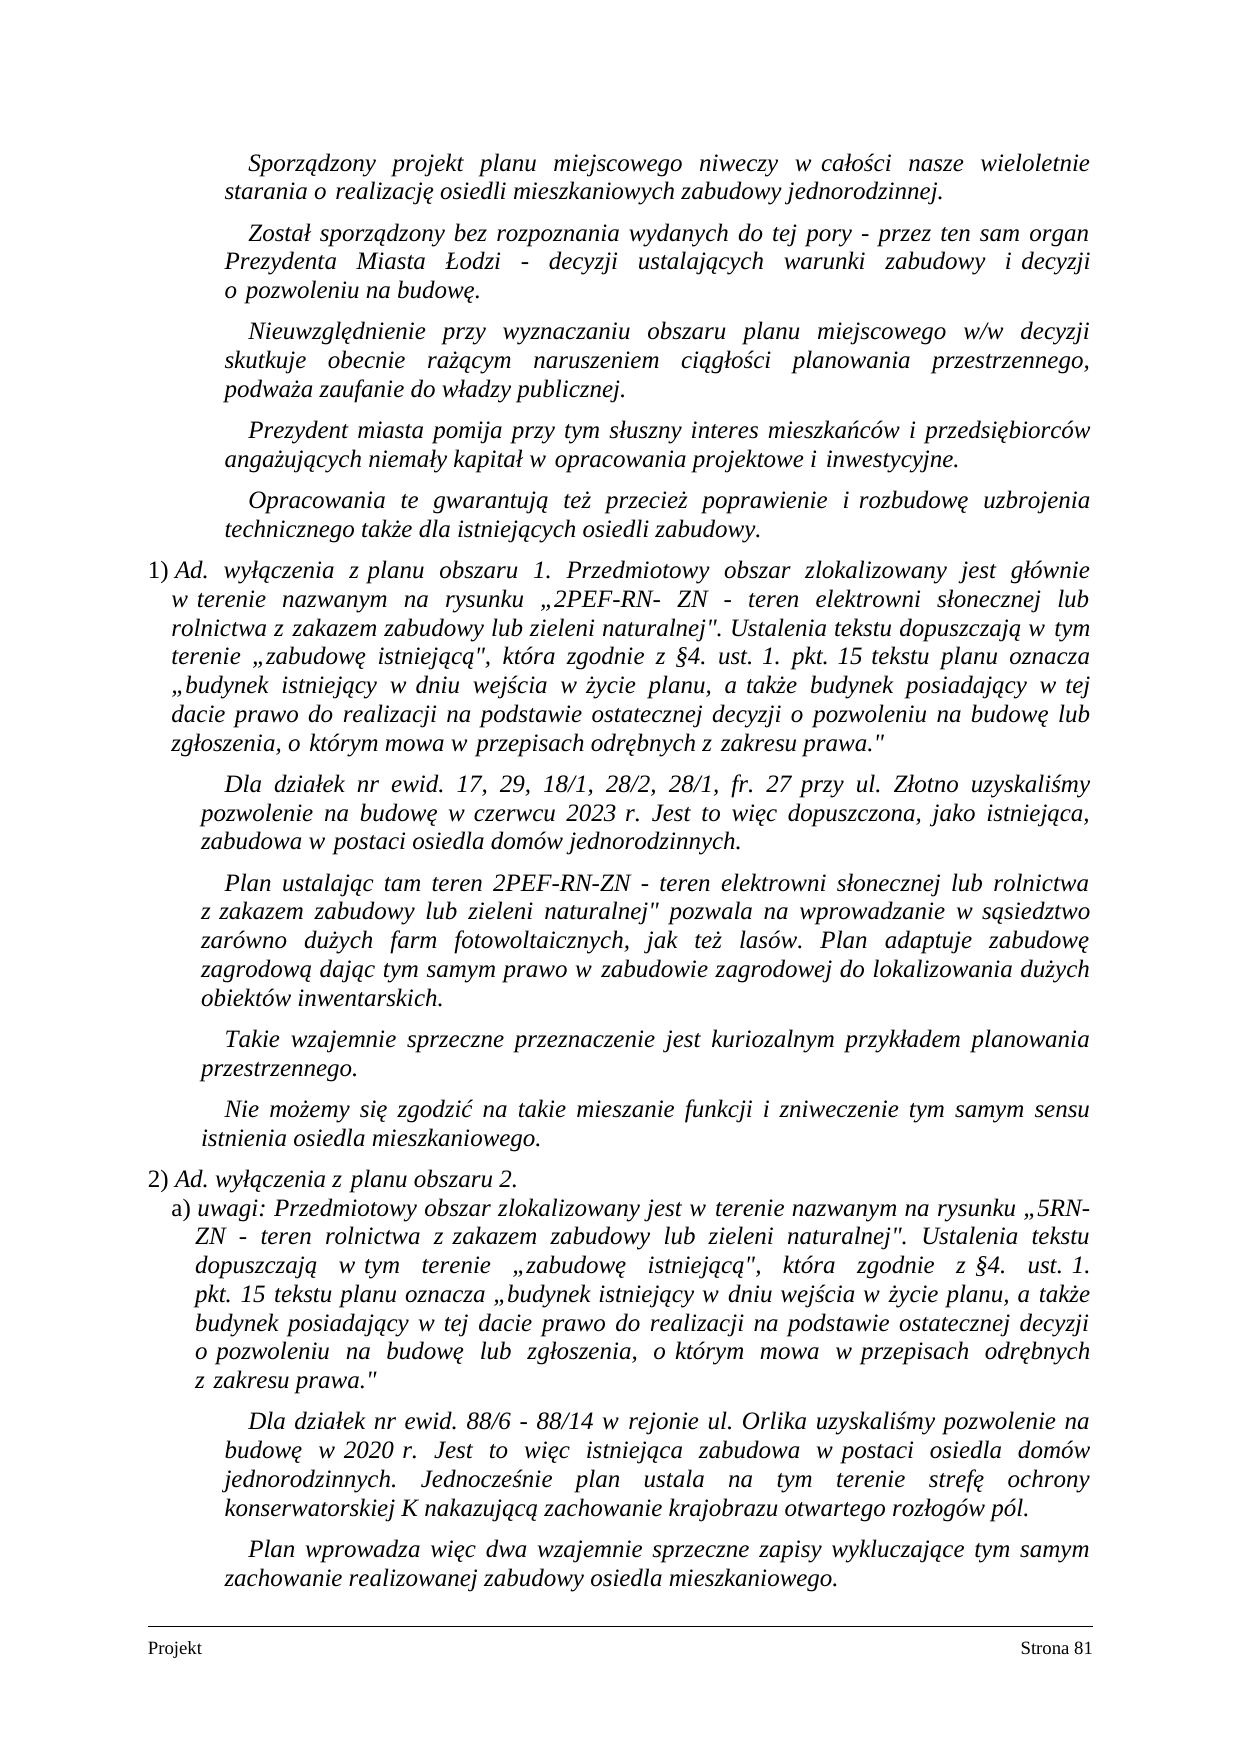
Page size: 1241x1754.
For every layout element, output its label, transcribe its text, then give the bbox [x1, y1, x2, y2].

text Nie możemy się zgodzić na takie mieszanie funkcji i zniweczenie tym samym sensu istnienia osiedla mieszkaniowego. [201, 1094, 1093, 1151]
text Dla działek nr ewid. 88/6 - 88/14 w rejonie ul. Orlika uzyskaliśmy pozwolenie na budowę w 2020 r. Jest to więc istniejąca zabudowa w postaci osiedla domów jednorodzinnych. Jednocześnie plan ustala na tym terenie strefę ochrony konserwatorskiej K nakazującą zachowanie krajobrazu otwartego rozłogów pól. [224, 1406, 1093, 1521]
text Plan ustalając tam teren 2PEF-RN-ZN - teren elektrowni słonecznej lub rolnictwa z zakazem zabudowy lub zieleni naturalnej" pozwala na wprowadzanie w sąsiedztwo zarówno dużych farm fotowoltaicznych, jak też lasów. Plan adaptuje zabudowę zagrodową dając tym samym prawo w zabudowie zagrodowej do lokalizowania dużych obiektów inwentarskich. [201, 868, 1093, 1011]
text 2) Ad. wyłączenia z planu obszaru 2. [148, 1164, 1093, 1193]
text Nieuwzględnienie przy wyznaczaniu obszaru planu miejscowego w/w decyzji skutkuje obecnie rażącym naruszeniem ciągłości planowania przestrzennego, podważa zaufanie do władzy publicznej. [224, 316, 1093, 403]
text Opracowania te gwarantują też przecież poprawienie i rozbudowę uzbrojenia technicznego także dla istniejących osiedli zabudowy. [224, 485, 1093, 543]
text 1) Ad. wyłączenia z planu obszaru 1. Przedmiotowy obszar zlokalizowany jest głównie w terenie nazwanym na rysunku „2PEF-RN- ZN - teren elektrowni słonecznej lub rolnictwa z zakazem zabudowy lub zieleni naturalnej". Ustalenia tekstu dopuszczają w tym terenie „zabudowę istniejącą", która zgodnie z §4. ust. 1. pkt. 15 tekstu planu oznacza „budynek istniejący w dniu wejścia w życie planu, a także budynek posiadający w tej dacie prawo do realizacji na podstawie ostatecznej decyzji o pozwoleniu na budowę lub zgłoszenia, o którym mowa w przepisach odrębnych z zakresu prawa." [148, 555, 1093, 756]
text Prezydent miasta pomija przy tym słuszny interes mieszkańców i przedsiębiorców angażujących niemały kapitał w opracowania projektowe i inwestycyjne. [224, 415, 1093, 473]
text Sporządzony projekt planu miejscowego niweczy w całości nasze wieloletnie starania o realizację osiedli mieszkaniowych zabudowy jednorodzinnej. [224, 148, 1093, 205]
text a) uwagi: Przedmiotowy obszar zlokalizowany jest w terenie nazwanym na rysunku „5RN-ZN - teren rolnictwa z zakazem zabudowy lub zieleni naturalnej". Ustalenia tekstu dopuszczają w tym terenie „zabudowę istniejącą", która zgodnie z §4. ust. 1. pkt. 15 tekstu planu oznacza „budynek istniejący w dniu wejścia w życie planu, a także budynek posiadający w tej dacie prawo do realizacji na podstawie ostatecznej decyzji o pozwoleniu na budowę lub zgłoszenia, o którym mowa w przepisach odrębnych z zakresu prawa." [171, 1193, 1093, 1394]
text Takie wzajemnie sprzeczne przeznaczenie jest kuriozalnym przykładem planowania przestrzennego. [201, 1024, 1093, 1081]
text Dla działek nr ewid. 17, 29, 18/1, 28/2, 28/1, fr. 27 przy ul. Złotno uzyskaliśmy pozwolenie na budowę w czerwcu 2023 r. Jest to więc dopuszczona, jako istniejąca, zabudowa w postaci osiedla domów jednorodzinnych. [201, 769, 1093, 855]
text Plan wprowadza więc dwa wzajemnie sprzeczne zapisy wykluczające tym samym zachowanie realizowanej zabudowy osiedla mieszkaniowego. [224, 1534, 1093, 1591]
text Został sporządzony bez rozpoznania wydanych do tej pory - przez ten sam organ Prezydenta Miasta Łodzi - decyzji ustalających warunki zabudowy i decyzji o pozwoleniu na budowę. [224, 218, 1093, 304]
